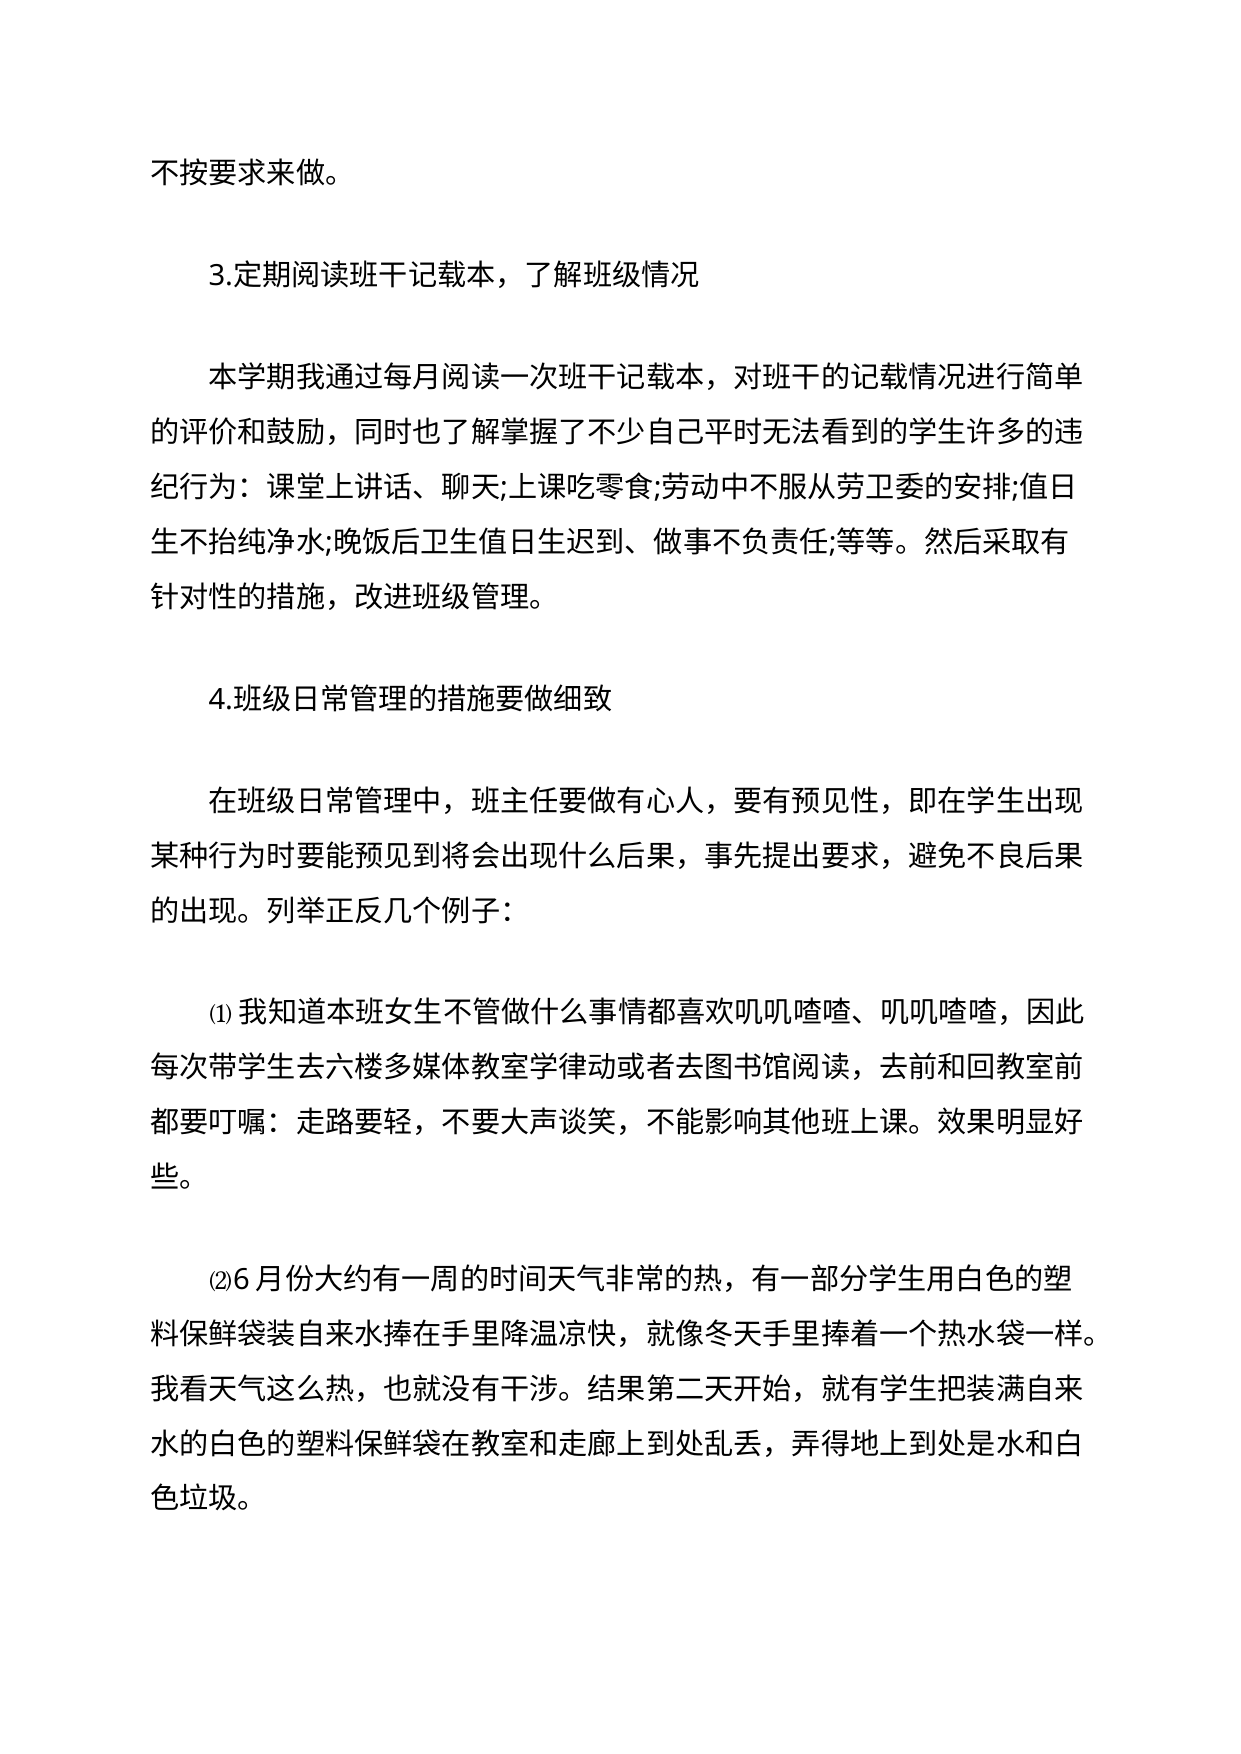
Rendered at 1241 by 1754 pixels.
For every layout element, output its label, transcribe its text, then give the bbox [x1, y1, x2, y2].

text ⑵6月份大约有一周的时间天气非常的热，有一部分学生用白色的塑料保鲜袋装自来水捧在手里降温凉快，就像冬天手里捧着一个热水袋一样。我看天气这么热，也就没有干涉。结果第二天开始，就有学生把装满自来水的白色的塑料保鲜袋在教室和走廊上到处乱丢，弄得地上到处是水和白色垃圾。 [150, 1255, 1090, 1517]
text 3.定期阅读班干记载本，了解班级情况 [150, 252, 1090, 294]
text 在班级日常管理中，班主任要做有心人，要有预见性，即在学生出现某种行为时要能预见到将会出现什么后果，事先提出要求，避免不良后果的出现。列举正反几个例子： [150, 777, 1090, 929]
text ⑴我知道本班女生不管做什么事情都喜欢叽叽喳喳、叽叽喳喳，因此每次带学生去六楼多媒体教室学律动或者去图书馆阅读，去前和回教室前都要叮嘱：走路要轻，不要大声谈笑，不能影响其他班上课。效果明显好些。 [150, 989, 1090, 1196]
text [150, 150, 1090, 192]
text 本学期我通过每月阅读一次班干记载本，对班干的记载情况进行简单的评价和鼓励，同时也了解掌握了不少自己平时无法看到的学生许多的违纪行为：课堂上讲话、聊天;上课吃零食;劳动中不服从劳卫委的安排;值日生不抬纯净水;晚饭后卫生值日生迟到、做事不负责任;等等。然后采取有针对性的措施，改进班级管理。 [150, 354, 1090, 616]
text 4.班级日常管理的措施要做细致 [150, 675, 1090, 718]
